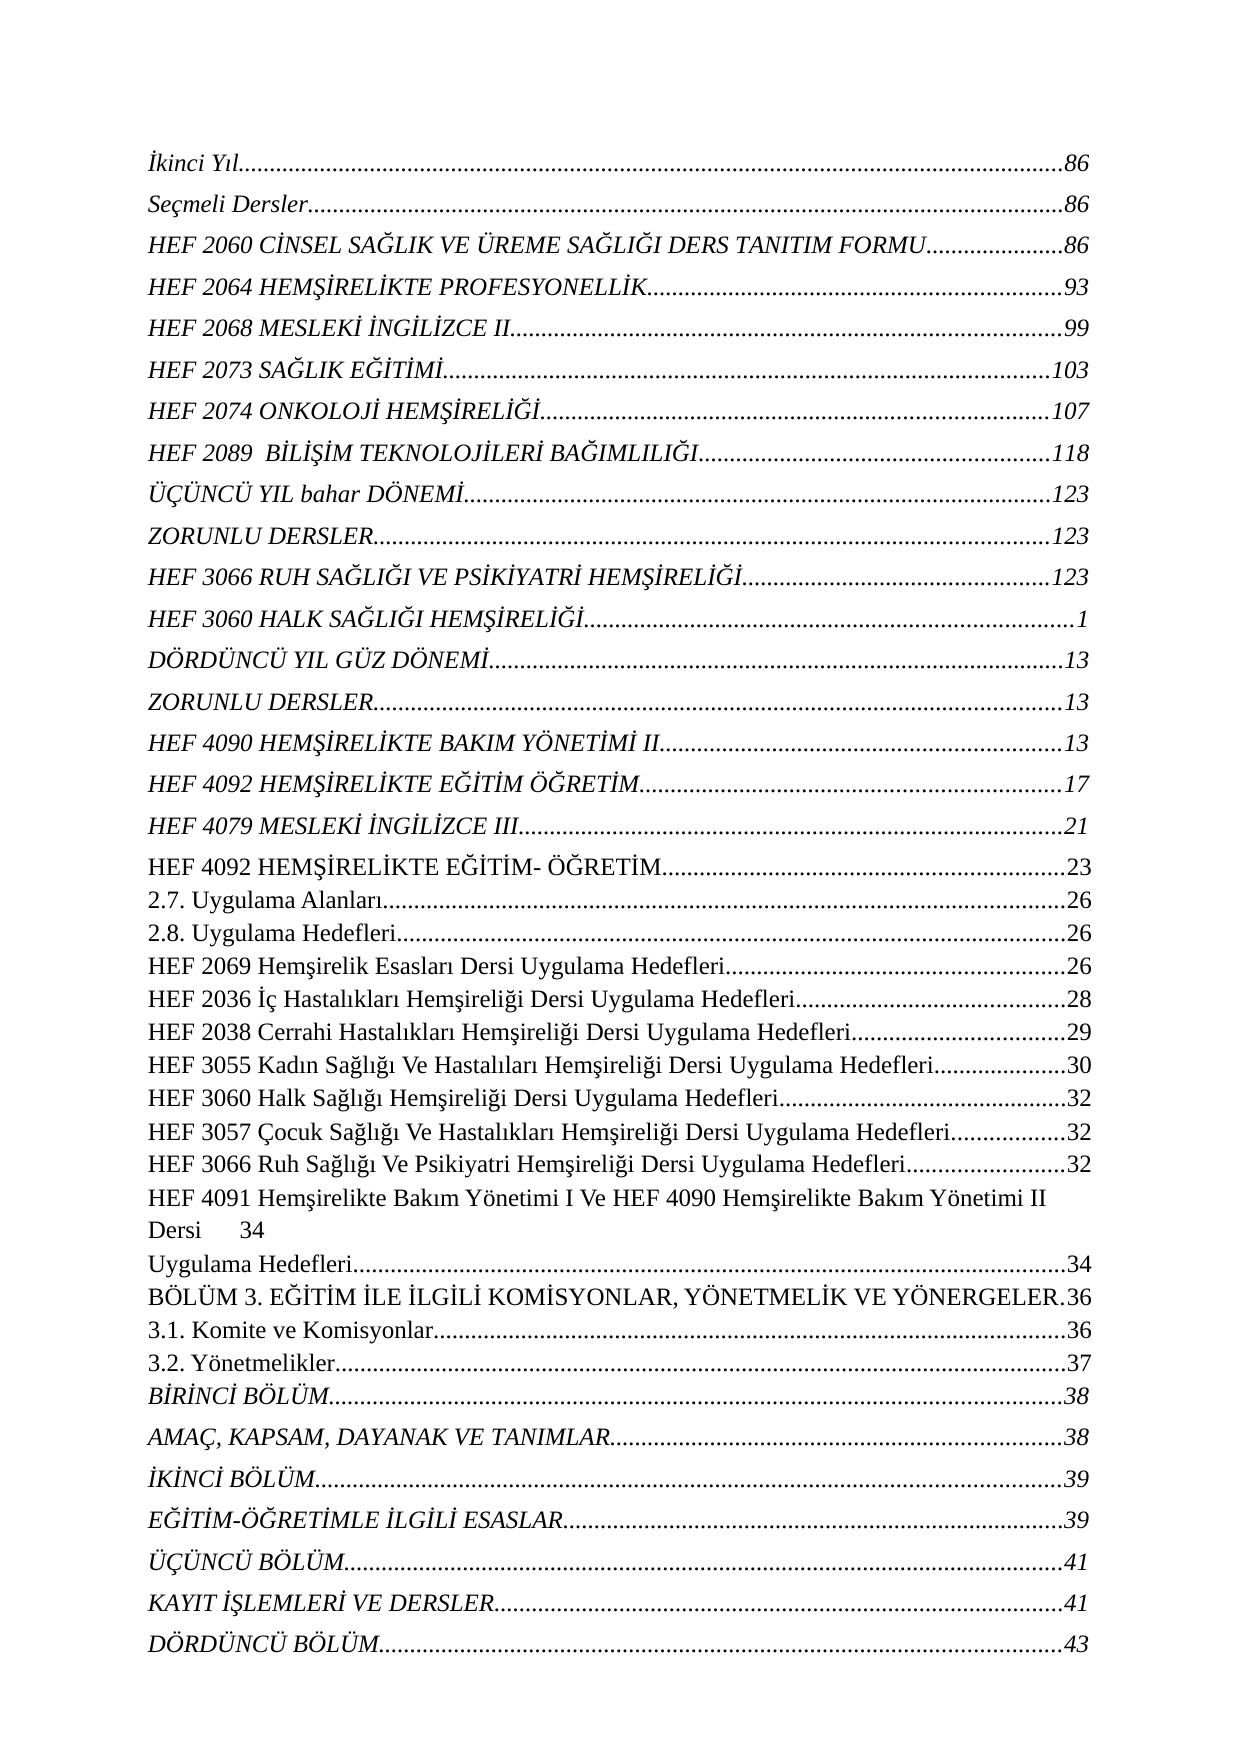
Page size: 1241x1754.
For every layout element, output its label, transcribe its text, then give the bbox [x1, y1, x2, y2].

text HEF 2089 BİLİŞİM TEKNOLOJİLERİ BAĞIMLILIĞI 118 [148, 438, 1093, 467]
text HEF 3060 HALK SAĞLIĞI Hemşireliği 1 [148, 604, 1093, 632]
text HEF 4091 Hemşirelikte Bakım Yönetimi I Ve HEF 4090 Hemşirelikte Bakım Yönetimi II Dersi 34 [148, 1183, 1093, 1244]
text HEF 3066 RUH SAĞLIĞI VE PSİKİYATRİ HEMŞİRELİĞİ 123 [148, 562, 1093, 591]
text HEF 3060 Halk Sağlığı Hemşireliği Dersi Uygulama Hedefleri 32 [148, 1083, 1093, 1112]
text hef 2074 Onkoloji Hemşireliği 107 [148, 396, 1093, 425]
text HEF 2036 İç Hastalıkları Hemşireliği Dersi Uygulama Hedefleri 28 [148, 984, 1093, 1013]
text ZORUNLU DERSLER 13 [148, 687, 1093, 715]
text HEF 4092 HEMŞİRELİKTE EĞİTİM- ÖĞRETİM 23 [148, 852, 1093, 881]
text Birinci Bölüm 38 [148, 1381, 1093, 1409]
text HEF 2038 Cerrahi Hastalıkları Hemşireliği Dersi Uygulama Hedefleri 29 [148, 1017, 1093, 1046]
text Amaç, Kapsam, Dayanak ve Tanımlar 38 [148, 1422, 1093, 1451]
text HEF 3057 Çocuk Sağlığı Ve Hastalıkları Hemşireliği Dersi Uygulama Hedefleri 32 [148, 1117, 1093, 1145]
text HEF 3066 Ruh Sağlığı Ve Psikiyatri Hemşireliği Dersi Uygulama Hedefleri 32 [148, 1149, 1093, 1178]
text İkinci Yıl 86 [148, 148, 1093, 176]
text BÖLÜM 3. EĞİTİM İLE İLGİLİ KOMİSYONLAR, YÖNETMELİK VE YÖNERGELER 36 [148, 1282, 1093, 1310]
text 2.8. Uygulama Hedefleri 26 [148, 918, 1093, 947]
text HEF 4090 HEMŞİRELİKTE BAKIM YÖNETİMİ Iı 13 [148, 728, 1093, 757]
text HEF 2069 Hemşirelik Esasları Dersi Uygulama Hedefleri 26 [148, 951, 1093, 980]
text Dördüncü Bölüm 43 [148, 1629, 1093, 1658]
text ÜÇÜNCÜ YIL bahar DÖNEMİ 123 [148, 479, 1093, 508]
text DÖRDÜNCÜ YIL GÜZ DÖNEMİ 13 [148, 645, 1093, 674]
text HEF 2073 SAĞLIK EĞİTİMİ 103 [148, 355, 1093, 384]
text Üçüncü Bölüm 41 [148, 1547, 1093, 1575]
text Eğitim-Öğretimle İlgili Esaslar 39 [148, 1505, 1093, 1534]
text HEF 2064 HEMŞİRELİKTE PROFESYONELLİK 93 [148, 272, 1093, 301]
text HEF 2068 mesleki ingilizce ıı 99 [148, 313, 1093, 342]
text 3.1. Komite ve Komisyonlar 36 [148, 1315, 1093, 1343]
text HEF 4079 MESLEKİ İNGİLİZCE III 21 [148, 811, 1093, 840]
text ZORUNLU DERSLER 123 [148, 521, 1093, 549]
text HEF 4092 HEMŞİRELİKTE eğitim öğretim 17 [148, 769, 1093, 798]
text 2.7. Uygulama Alanları 26 [148, 885, 1093, 914]
text Kayıt İşlemleri Ve Dersler 41 [148, 1588, 1093, 1617]
text İkinci Bölüm 39 [148, 1464, 1093, 1492]
text HEF 3055 Kadın Sağlığı Ve Hastalıları Hemşireliği Dersi Uygulama Hedefleri 30 [148, 1051, 1093, 1079]
text Seçmeli Dersler 86 [148, 189, 1093, 218]
text Uygulama Hedefleri 34 [148, 1249, 1093, 1277]
text HEF 2060 CİNSEL SAĞLIK VE ÜREME SAĞLIĞI DERS TANITIM FORMU 86 [148, 231, 1093, 259]
text 3.2. Yönetmelikler 37 [148, 1348, 1093, 1376]
